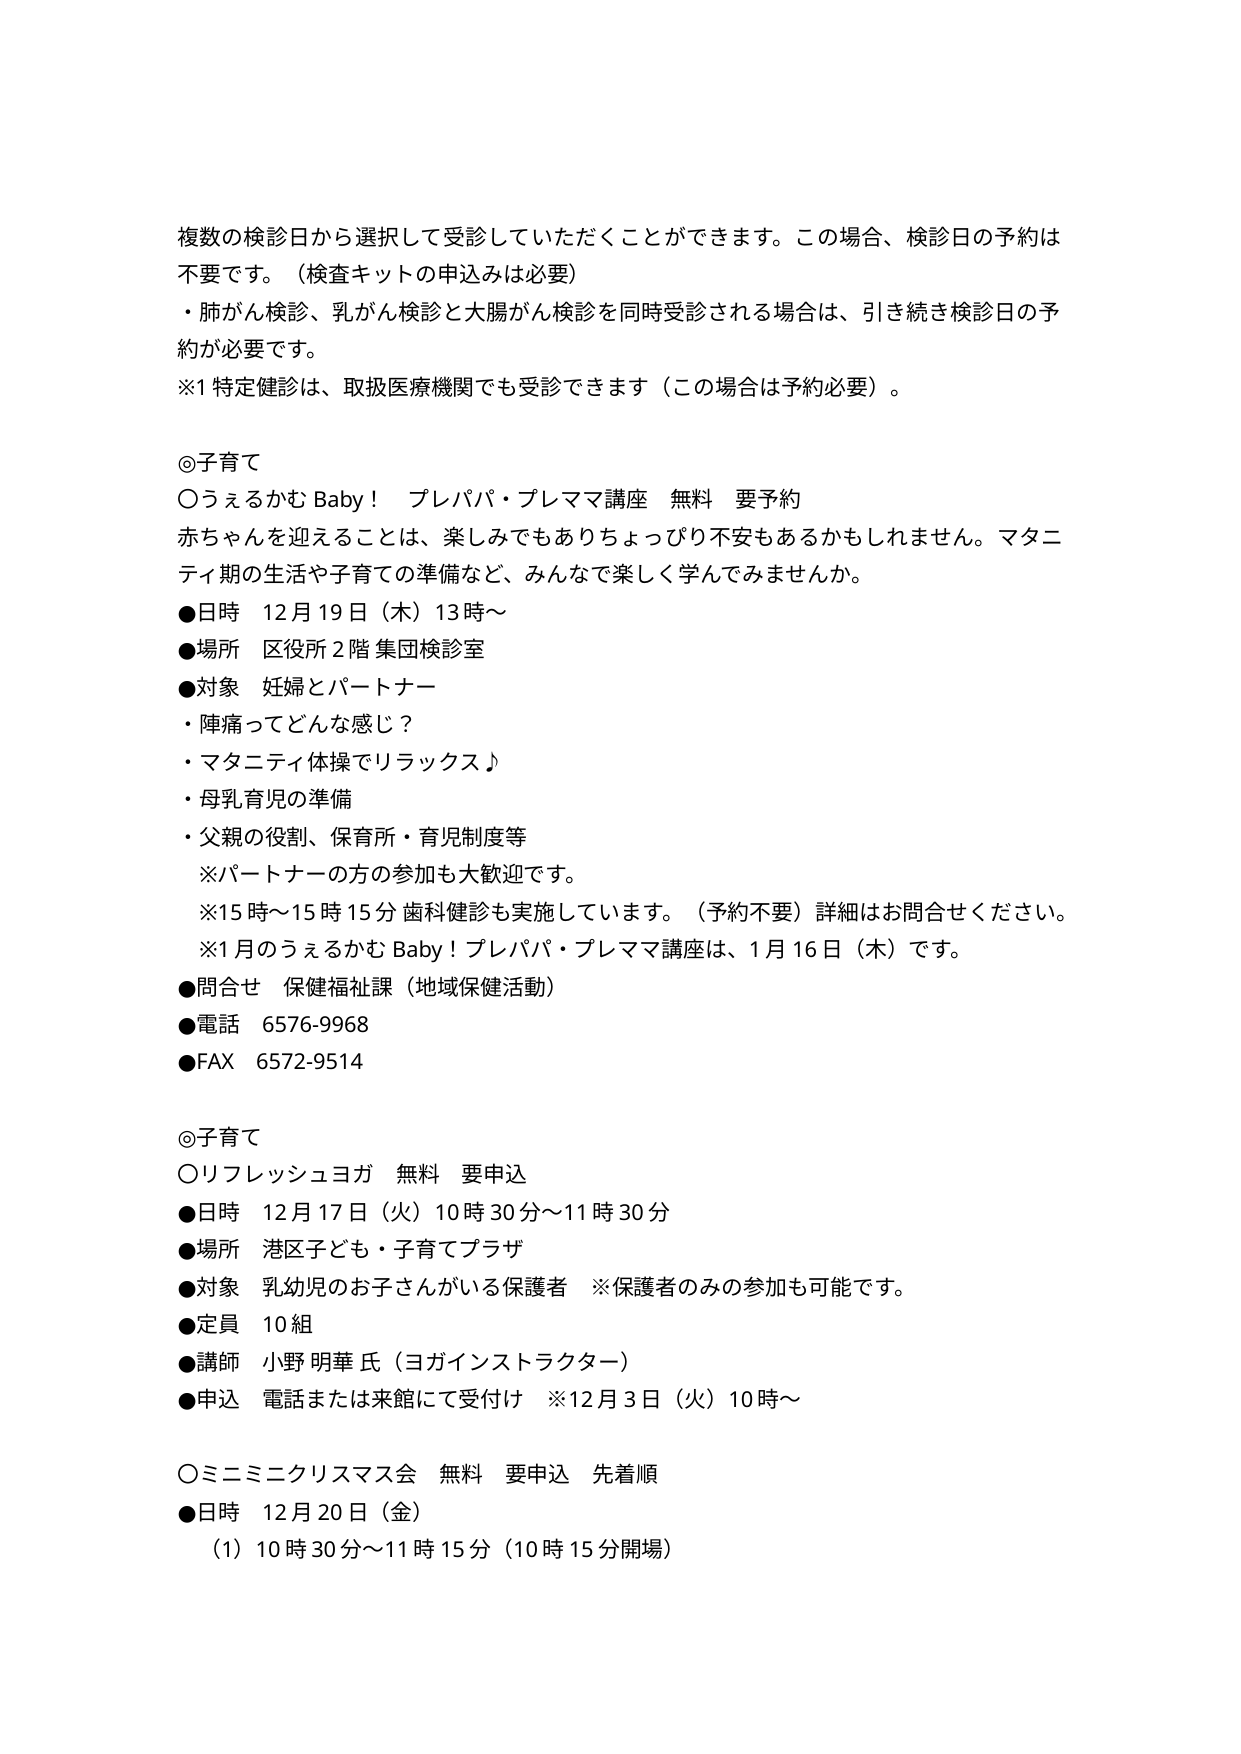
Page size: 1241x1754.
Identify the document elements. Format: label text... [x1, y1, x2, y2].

text ●日時 12月19日（木）13時～ [177, 592, 1063, 629]
text ●問合せ 保健福祉課（地域保健活動） [177, 967, 1063, 1004]
text ●場所 港区子ども・子育てプラザ [177, 1229, 1063, 1267]
text ●FAX 6572-9514 [177, 1042, 1063, 1079]
text ※1月のうぇるかむBaby！プレパパ・プレママ講座は、1月16日（木）です。 [177, 929, 1063, 967]
text ※パートナーの方の参加も大歓迎です。 [177, 854, 1063, 892]
text ※15時～15時15分 歯科健診も実施しています。（予約不要）詳細はお問合せください。 [177, 892, 1063, 929]
text ◎子育て [177, 1117, 1063, 1154]
text 〇ミニミニクリスマス会 無料 要申込 先着順 [177, 1454, 1063, 1492]
text ・母乳育児の準備 [177, 779, 1063, 817]
text 〇うぇるかむBaby！ プレパパ・プレママ講座 無料 要予約 [177, 479, 1063, 517]
text （1）10時30分～11時15分（10時15分開場） [177, 1529, 1063, 1567]
text ・肺がん検診、乳がん検診と大腸がん検診を同時受診される場合は、引き続き検診日の予約が必要です。 [177, 292, 1063, 367]
text ●日時 12月17日（火）10時30分～11時30分 [177, 1192, 1063, 1229]
text ●日時 12月20日（金） [177, 1492, 1063, 1529]
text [177, 217, 1063, 292]
text ●申込 電話または来館にて受付け ※12月3日（火）10時～ [177, 1379, 1063, 1417]
text ※1特定健診は、取扱医療機関でも受診できます（この場合は予約必要）。 [177, 367, 1063, 404]
text ・陣痛ってどんな感じ？ [177, 704, 1063, 742]
text ・マタニティ体操でリラックス♪ [177, 742, 1063, 779]
text ●定員 10組 [177, 1304, 1063, 1342]
text 赤ちゃんを迎えることは、楽しみでもありちょっぴり不安もあるかもしれません。マタニティ期の生活や子育ての準備など、みんなで楽しく学んでみませんか。 [177, 517, 1063, 592]
text ・父親の役割、保育所・育児制度等 [177, 817, 1063, 854]
text ●場所 区役所2階 集団検診室 [177, 629, 1063, 667]
text ●電話 6576-9968 [177, 1004, 1063, 1042]
text ●対象 乳幼児のお子さんがいる保護者 ※保護者のみの参加も可能です。 [177, 1267, 1063, 1304]
text ●対象 妊婦とパートナー [177, 667, 1063, 704]
text ●講師 小野 明華 氏（ヨガインストラクター） [177, 1342, 1063, 1379]
text ◎子育て [177, 442, 1063, 479]
text 〇リフレッシュヨガ 無料 要申込 [177, 1154, 1063, 1192]
